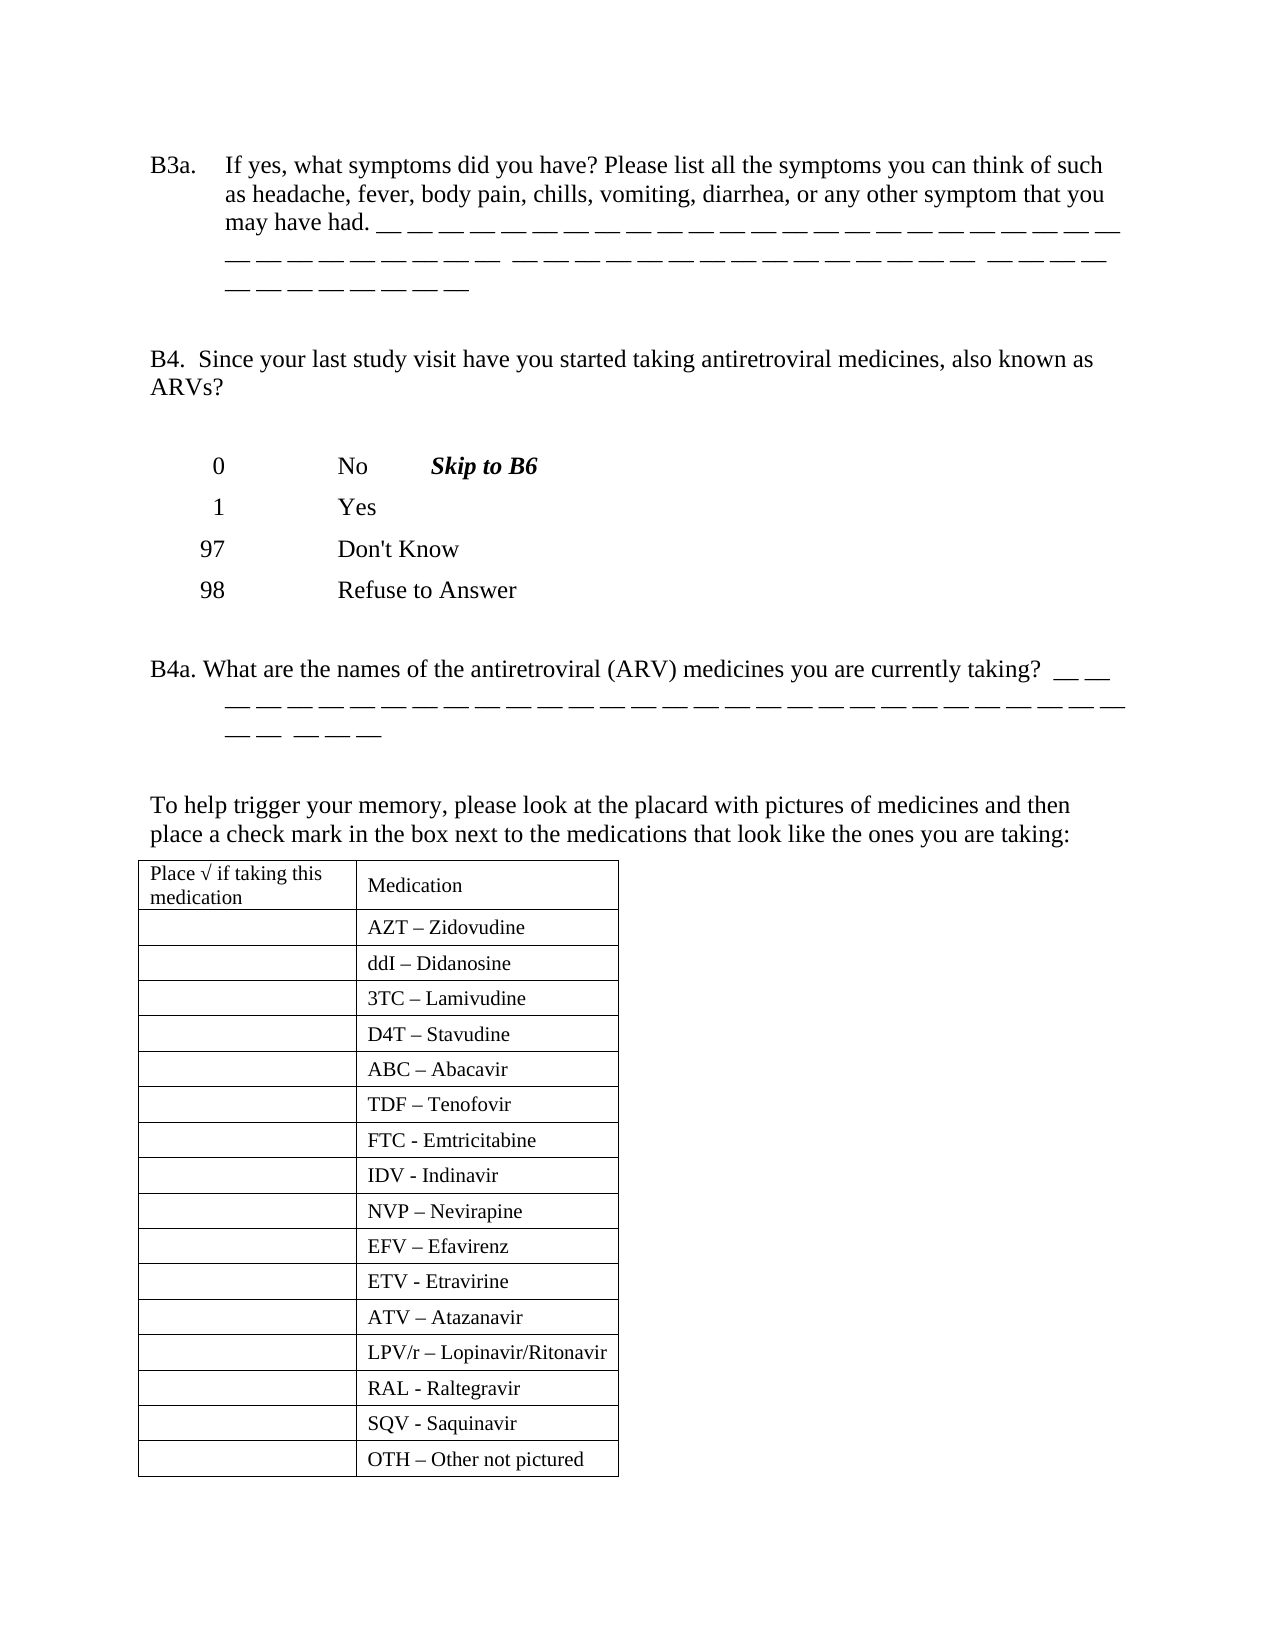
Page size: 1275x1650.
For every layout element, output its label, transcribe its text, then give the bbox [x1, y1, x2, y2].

table_cell OTH – Other not pictured [357, 1441, 618, 1476]
table_cell SQV - Saquinavir [357, 1406, 618, 1440]
table_cell [139, 1229, 356, 1263]
table_cell IDV - Indinavir [357, 1158, 618, 1192]
table_cell [139, 1158, 356, 1192]
table_cell LPV/r – Lopinavir/Ritonavir [357, 1335, 618, 1369]
text 97 Don't Know [150, 534, 1125, 562]
text To help trigger your memory, please look at the placard with pictures of medicines and then place a check mark in the box next to the medications that look like the ones you are taking: [150, 790, 1125, 847]
table_cell NVP – Nevirapine [357, 1194, 618, 1228]
text B4. Since your last study visit have you started taking antiretroviral medicines, also known as ARVs? [150, 344, 1125, 401]
table_cell [139, 1087, 356, 1122]
table_cell ddI – Didanosine [357, 946, 618, 980]
table_cell [139, 1335, 356, 1369]
text 1 Yes [150, 492, 1125, 521]
table_cell [139, 910, 356, 944]
table_cell 3TC – Lamivudine [357, 981, 618, 1015]
table_cell RAL - Raltegravir [357, 1371, 618, 1405]
text B4a. What are the names of the antiretroviral (ARV) medicines you are currently taking? __ __ __ __ __ __ __ __ __ __ __ __ __ __ __ __ __ __ __ __ __ __ __ __ __ __ __ __ __ __ __ __ __ __ __ __ [150, 654, 1125, 740]
table_cell EFV – Efavirenz [357, 1229, 618, 1263]
table_cell TDF – Tenofovir [357, 1087, 618, 1122]
table_header Medication [357, 861, 618, 909]
table_cell [139, 1300, 356, 1334]
table_cell D4T – Stavudine [357, 1016, 618, 1051]
table_cell ETV - Etravirine [357, 1264, 618, 1299]
text 98 Refuse to Answer [150, 575, 1125, 604]
table_cell [139, 1194, 356, 1228]
table_cell [139, 1264, 356, 1299]
table_cell [139, 1052, 356, 1086]
table_cell ABC – Abacavir [357, 1052, 618, 1086]
text B3a. If yes, what symptoms did you have? Please list all the symptoms you can think of such as headache, fever, body pain, chills, vomiting, diarrhea, or any other symptom that you may have had. __ __ __ __ __ __ __ __ __ __ __ __ __ __ __ __ __ __ __ __ __ __ __ __ __ __ __ __ __ __ __ __ __ __ __ __ __ __ __ __ __ __ __ __ __ __ __ __ __ __ __ __ __ __ __ __ __ __ __ __ [150, 150, 1125, 294]
table_cell ATV – Atazanavir [357, 1300, 618, 1334]
table_cell FTC - Emtricitabine [357, 1123, 618, 1157]
table_cell [139, 1016, 356, 1051]
table_cell [139, 1123, 356, 1157]
table_cell [139, 946, 356, 980]
table_cell [139, 981, 356, 1015]
table_cell [139, 1406, 356, 1440]
table_cell AZT – Zidovudine [357, 910, 618, 944]
text 0 No Skip to B6 [150, 451, 1125, 480]
table_cell [139, 1441, 356, 1476]
table_header Place √ if taking this medication [139, 861, 356, 909]
table_cell [139, 1371, 356, 1405]
